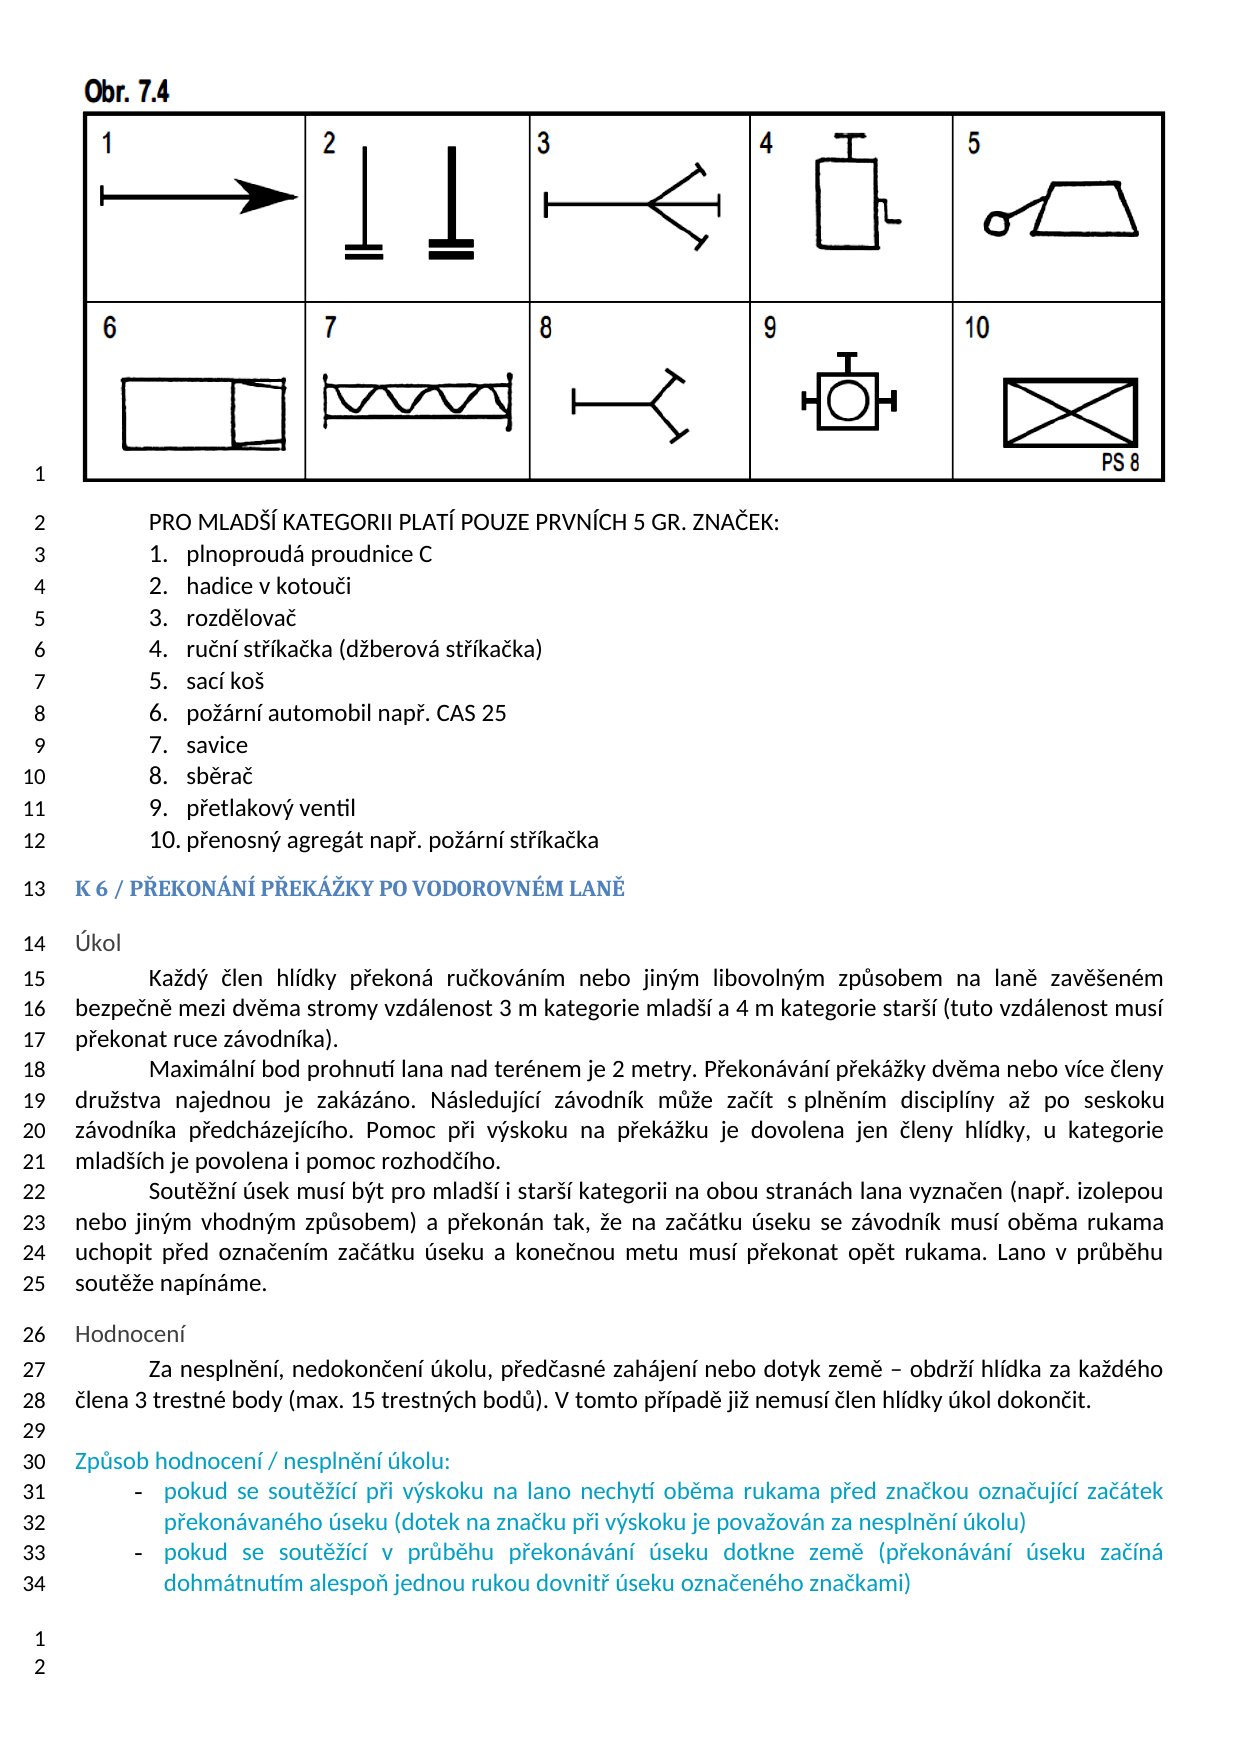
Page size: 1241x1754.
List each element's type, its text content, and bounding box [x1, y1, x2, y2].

list pokud se soutěžící při výskoku na lano nechytí oběma rukama před značkou označující začátek překonávaného úseku (dotek na značku při výskoku je považován za nesplnění úkolu) [134, 1475, 1165, 1536]
list přenosný agregát např. požární stříkačka [149, 823, 1165, 855]
list ruční stříkačka (džberová stříkačka) [149, 632, 1165, 664]
list pokud se soutěžící v průběhu překonávání úseku dotkne země (překonávání úseku začíná dohmátnutím alespoň jednou rukou dovnitř úseku označeného značkami) [134, 1536, 1165, 1597]
subtitle Hodnocení [75, 1318, 1165, 1349]
subtitle Úkol [75, 927, 1165, 957]
list sací koš [149, 664, 1165, 696]
text PRO MLADŠÍ KATEGORII PLATÍ POUZE PRVNÍCH 5 GR. ZNAČEK: [75, 507, 1165, 537]
list hadice v kotouči [149, 569, 1165, 601]
list přetlakový ventil [149, 791, 1165, 823]
list plnoproudá proudnice C [149, 537, 1165, 569]
text Za nesplnění, nedokončení úkolu, předčasné zahájení nebo dotyk země – obdrží hlídka za každého člena 3 trestné body (max. 15 trestných bodů). V tomto případě již nemusí člen hlídky úkol dokončit. [75, 1353, 1165, 1414]
list sběrač [149, 759, 1165, 791]
text Každý člen hlídky překoná ručkováním nebo jiným libovolným způsobem na laně zavěšeném bezpečně mezi dvěma stromy vzdálenost 3 m kategorie mladší a 4 m kategorie starší (tuto vzdálenost musí překonat ruce závodníka). [75, 962, 1165, 1053]
text Maximální bod prohnutí lana nad terénem je 2 metry. Překonávání překážky dvěma nebo více členy družstva najednou je zakázáno. Následující závodník může začít s plněním disciplíny až po seskoku závodníka předcházejícího. Pomoc při výskoku na překážku je dovolena jen členy hlídky, u kategorie mladších je povolena i pomoc rozhodčího. [75, 1053, 1165, 1175]
list savice [149, 728, 1165, 759]
text Soutěžní úsek musí být pro mladší i starší kategorii na obou stranách lana vyznačen (např. izolepou nebo jiným vhodným způsobem) a překonán tak, že na začátku úseku se závodník musí oběma rukama uchopit před označením začátku úseku a konečnou metu musí překonat opět rukama. Lano v průběhu soutěže napínáme. [75, 1175, 1165, 1297]
list požární automobil např. CAS 25 [149, 696, 1165, 728]
text Způsob hodnocení / nesplnění úkolu: [75, 1445, 1165, 1475]
subtitle K 6 / PŘEKONÁNÍ PŘEKÁŽKY PO VODOROVNÉM LANĚ [75, 876, 1165, 902]
list rozdělovač [149, 601, 1165, 632]
